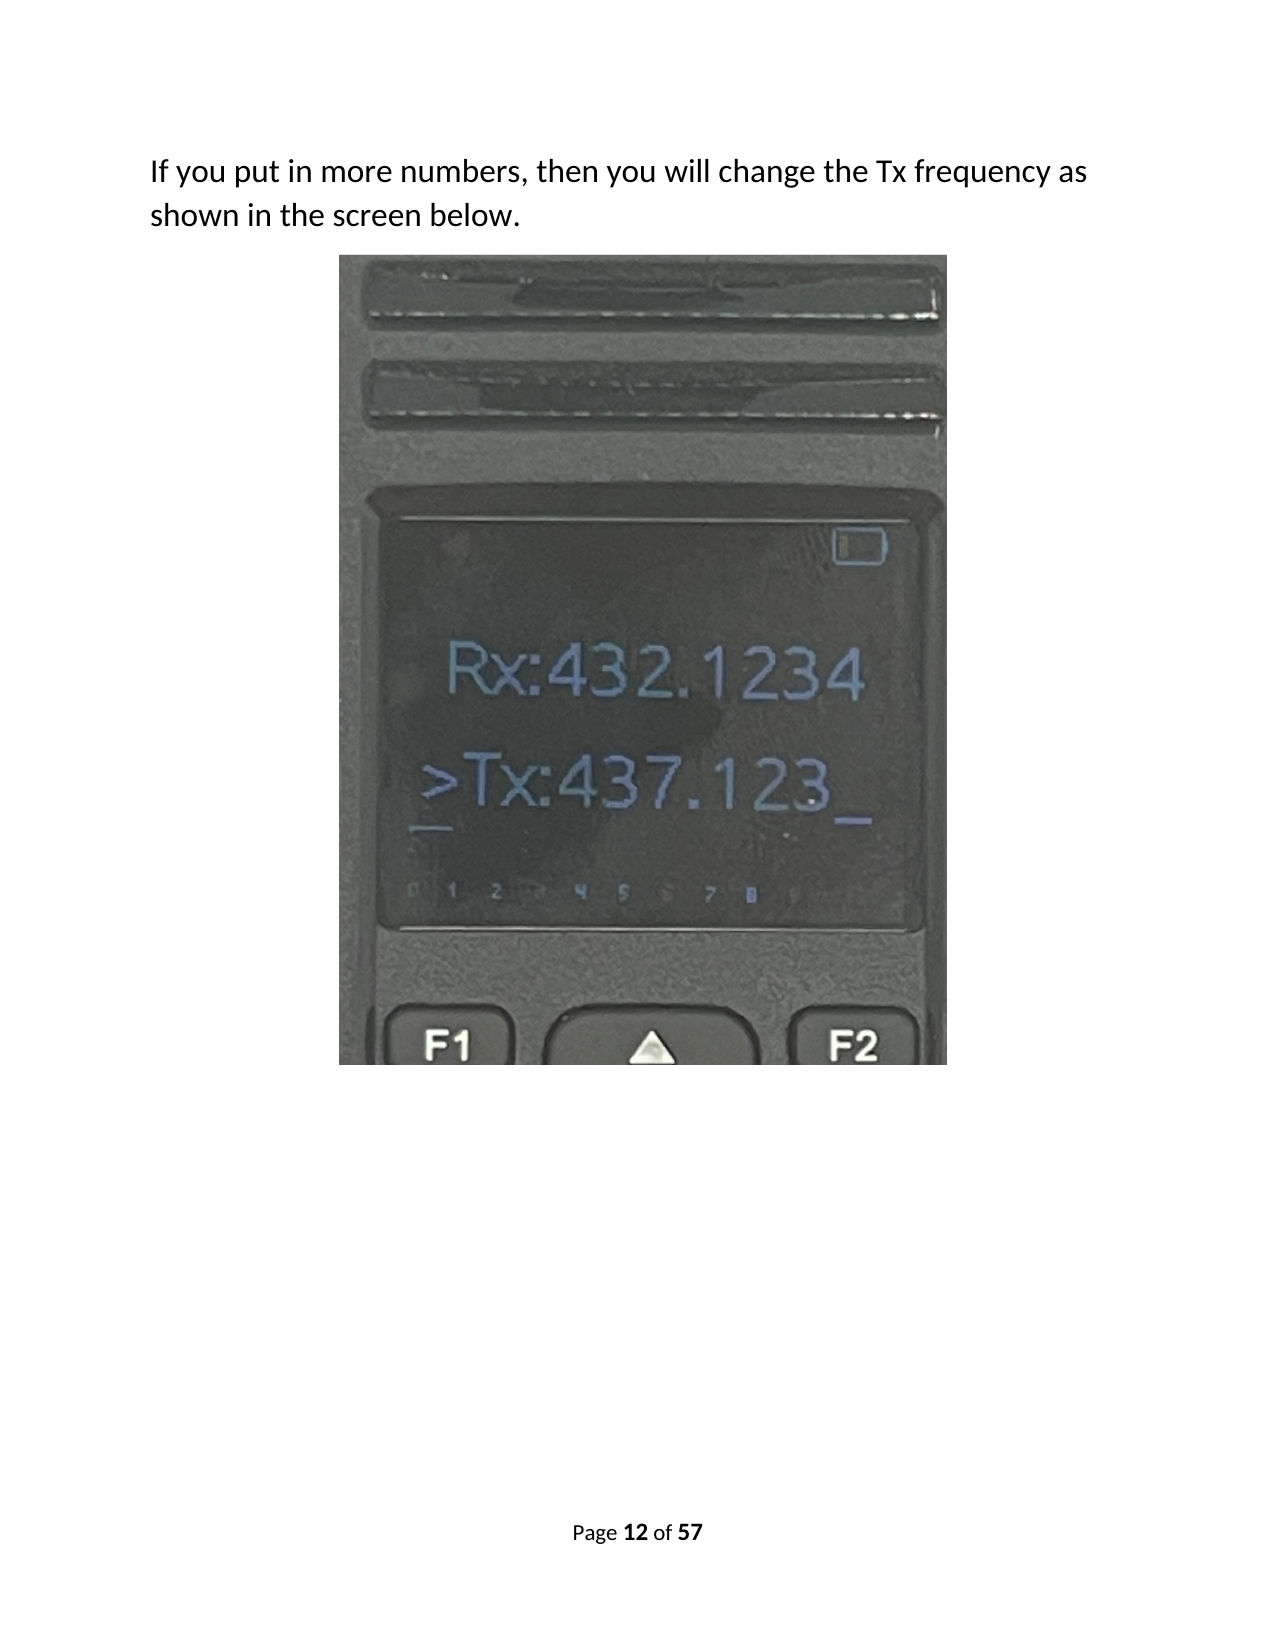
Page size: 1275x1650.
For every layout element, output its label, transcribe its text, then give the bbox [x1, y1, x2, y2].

text If you put in more numbers, then you will change the Tx frequency as shown in the screen below. [150, 150, 1125, 235]
picture [339, 256, 947, 1064]
